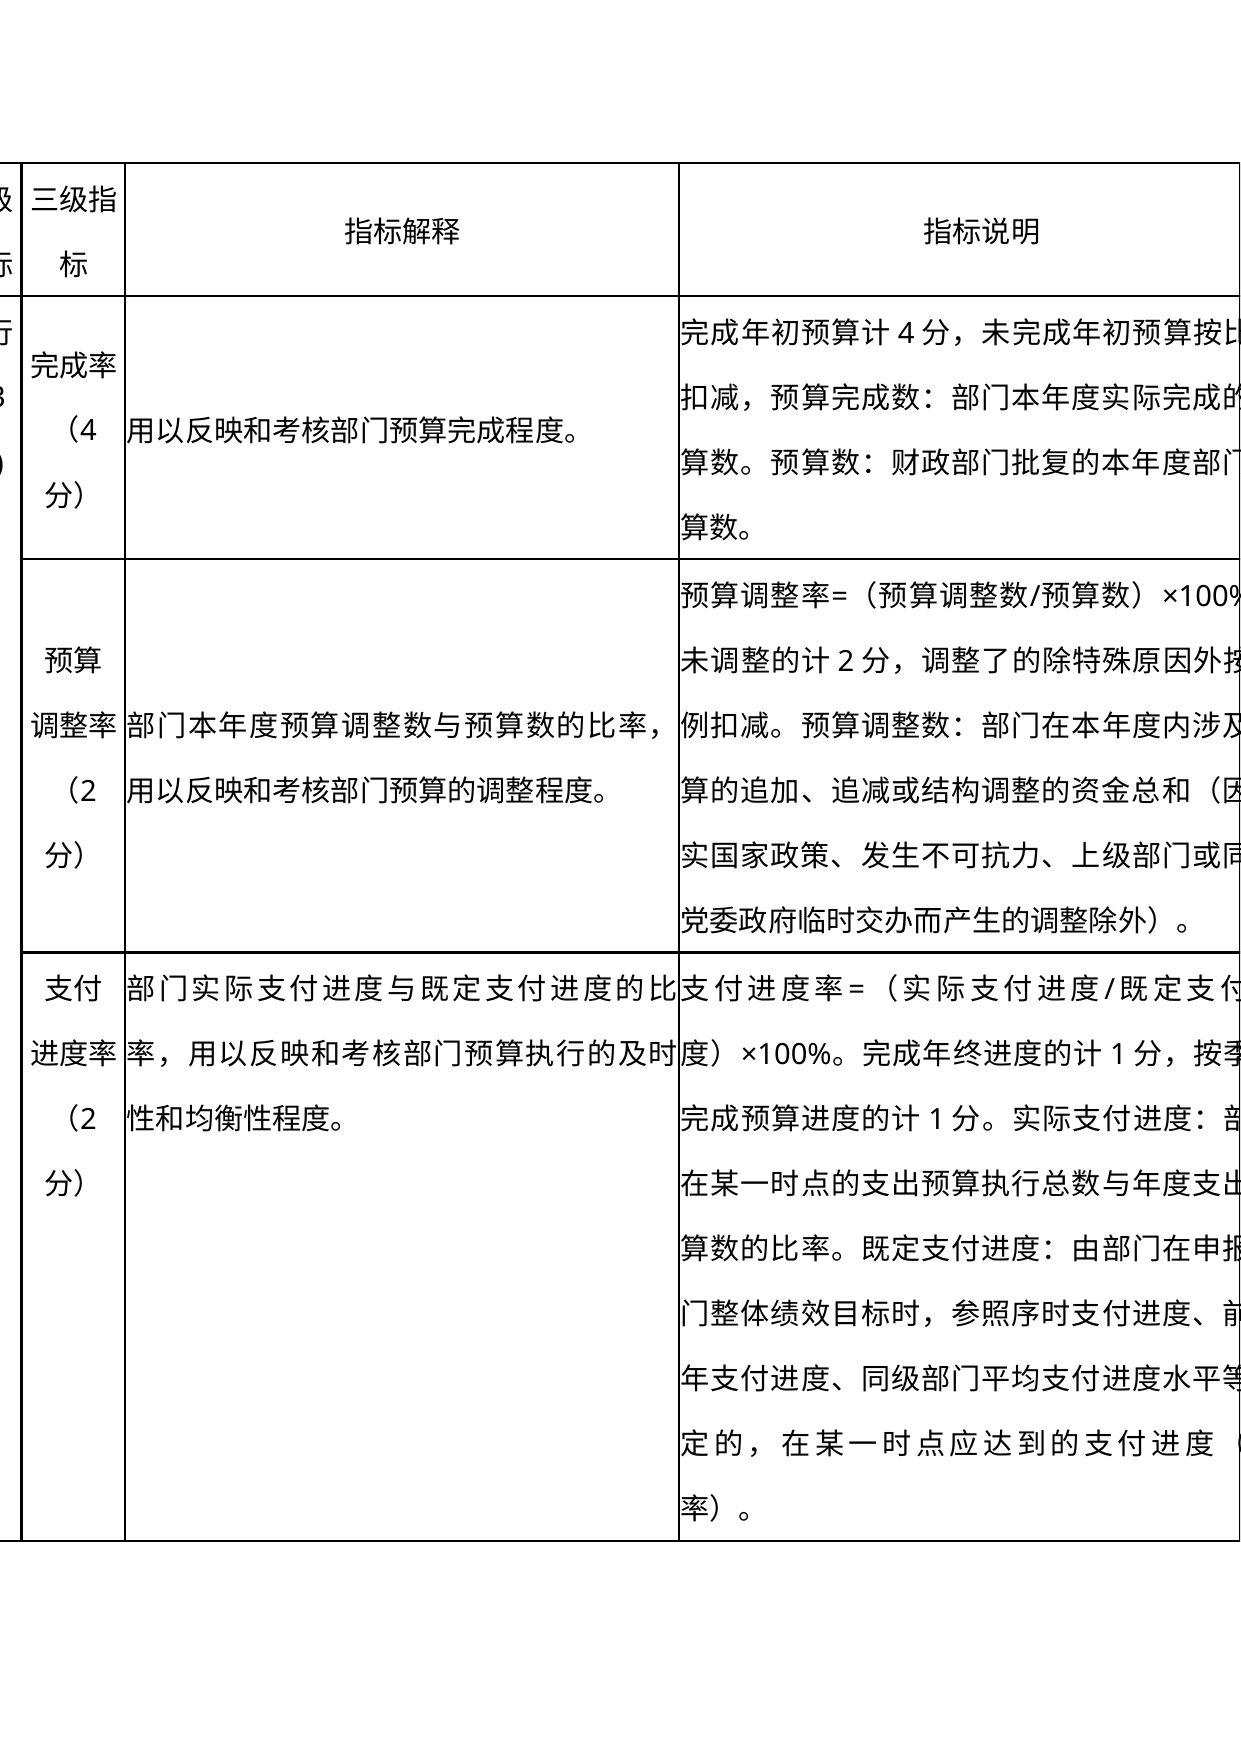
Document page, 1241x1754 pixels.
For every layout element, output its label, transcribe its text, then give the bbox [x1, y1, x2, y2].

table_cell 预算 执行 (23分) [0, 297, 20, 1539]
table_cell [680, 297, 1239, 558]
table_cell 支付进度率=（实际支付进度/既定支付进度）×100%。完成年终进度的计1分，按季度完成预算进度的计1分。实际支付进度：部门在某一时点的支出预算执行总数与年度支出预算数的比率。既定支付进度：由部门在申报部门整体绩效目标时，参照序时支付进度、前三年支付进度、同级部门平均支付进度水平等确定的，在某一时点应达到的支付进度（比率）。 [680, 954, 1239, 1539]
table_cell 部门实际支付进度与既定支付进度的比率，用以反映和考核部门预算执行的及时性和均衡性程度。 [126, 954, 678, 1539]
table_cell 部门本年度预算调整数与预算数的比率，用以反映和考核部门预算的调整程度。 [126, 560, 678, 951]
table_cell 预算 调整率 （2分） [23, 560, 124, 951]
table_header 三级指标 [23, 164, 124, 295]
table_cell 支付 进度率 （2分） [23, 954, 124, 1539]
table_header 指标解释 [126, 164, 678, 295]
table_cell 预算调整率=（预算调整数/预算数）×100%。未调整的计2分，调整了的除特殊原因外按比例扣减。预算调整数：部门在本年度内涉及预算的追加、追减或结构调整的资金总和（因落实国家政策、发生不可抗力、上级部门或同级党委政府临时交办而产生的调整除外）。 [680, 560, 1239, 951]
table_header 二级指标 [0, 164, 20, 295]
table_cell 预算 完成率 （4分） [23, 297, 124, 558]
table_header 指标说明 [680, 164, 1239, 295]
table_cell 部门本年度预算完成数与预算数的比率，用以反映和考核部门预算完成程度。 [126, 297, 678, 558]
